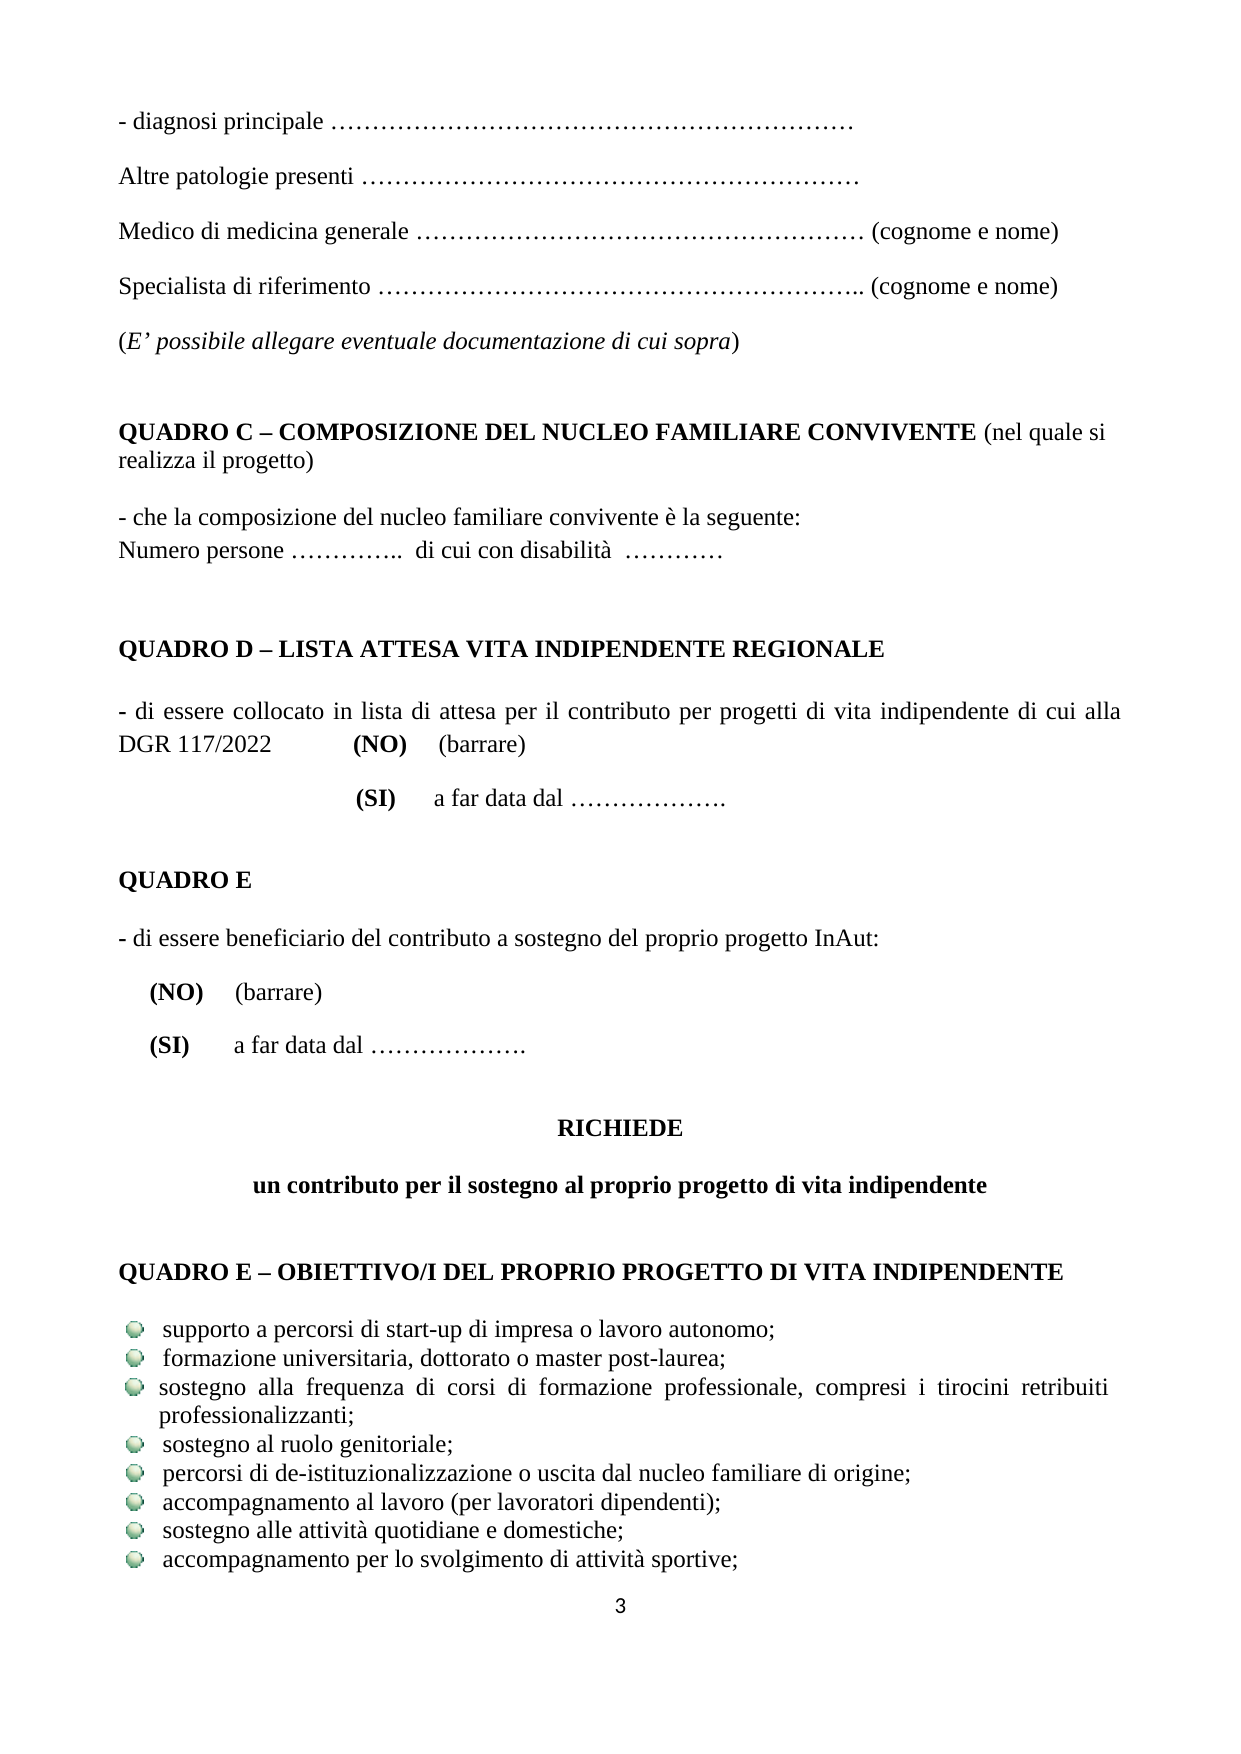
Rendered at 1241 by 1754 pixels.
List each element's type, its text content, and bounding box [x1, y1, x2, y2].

text Numero persone ………….. di cui con disabilità ………… [118, 535, 1122, 564]
text Altre patologie presenti …………………………………………………… [118, 161, 1122, 190]
list percorsi di de-istituzionalizzazione o uscita dal nucleo familiare di origine; [125, 1458, 1122, 1487]
list supporto a percorsi di start-up di impresa o lavoro autonomo; [125, 1314, 1122, 1343]
text Specialista di riferimento ………………………………………………….. (cognome e nome) [118, 271, 1122, 300]
picture [125, 1378, 144, 1396]
text (SI) a far data dal ………………. [118, 1030, 1122, 1059]
picture [126, 1464, 144, 1482]
text QUADRO E – OBIETTIVO/I DEL PROPRIO PROGETTO DI VITA INDIPENDENTE [118, 1257, 1122, 1286]
text un contributo per il sostegno al proprio progetto di vita indipendente [118, 1171, 1122, 1199]
text - di essere collocato in lista di attesa per il contributo per progetti di vita indipendente di cui alla DGR 117/2022 (NO) (barrare) [118, 696, 1122, 757]
picture [126, 1522, 144, 1539]
text (NO) (barrare) [118, 977, 1122, 1005]
picture [126, 1551, 144, 1568]
list accompagnamento per lo svolgimento di attività sportive; [125, 1544, 1122, 1573]
list accompagnamento al lavoro (per lavoratori dipendenti); [125, 1487, 1122, 1516]
list sostegno alla frequenza di corsi di formazione professionale, compresi i tirocini retribuiti professionalizzanti; [124, 1372, 1122, 1429]
text QUADRO E [118, 865, 1122, 894]
text - di essere beneficiario del contributo a sostegno del proprio progetto InAut: [118, 923, 1122, 951]
text QUADRO C – COMPOSIZIONE DEL NUCLEO FAMILIARE CONVIVENTE (nel quale si realizza il progetto) [118, 417, 1122, 474]
list formazione universitaria, dottorato o master post-laurea; [125, 1343, 1122, 1372]
text Medico di medicina generale ……………………………………………… (cognome e nome) [118, 216, 1122, 245]
picture [126, 1321, 144, 1338]
text (E’ possibile allegare eventuale documentazione di cui sopra) [118, 326, 1122, 355]
list sostegno al ruolo genitoriale; [125, 1429, 1122, 1458]
picture [126, 1349, 144, 1367]
text (SI) a far data dal ………………. [118, 783, 1122, 811]
text QUADRO D – LISTA ATTESA VITA INDIPENDENTE REGIONALE [118, 634, 1122, 663]
list sostegno alle attività quotidiane e domestiche; [125, 1516, 1122, 1544]
picture [126, 1493, 144, 1511]
text - che la composizione del nucleo familiare convivente è la seguente: [118, 502, 1122, 531]
text RICHIEDE [118, 1113, 1122, 1142]
picture [126, 1436, 144, 1453]
text - diagnosi principale ……………………………………………………… [118, 106, 1122, 135]
